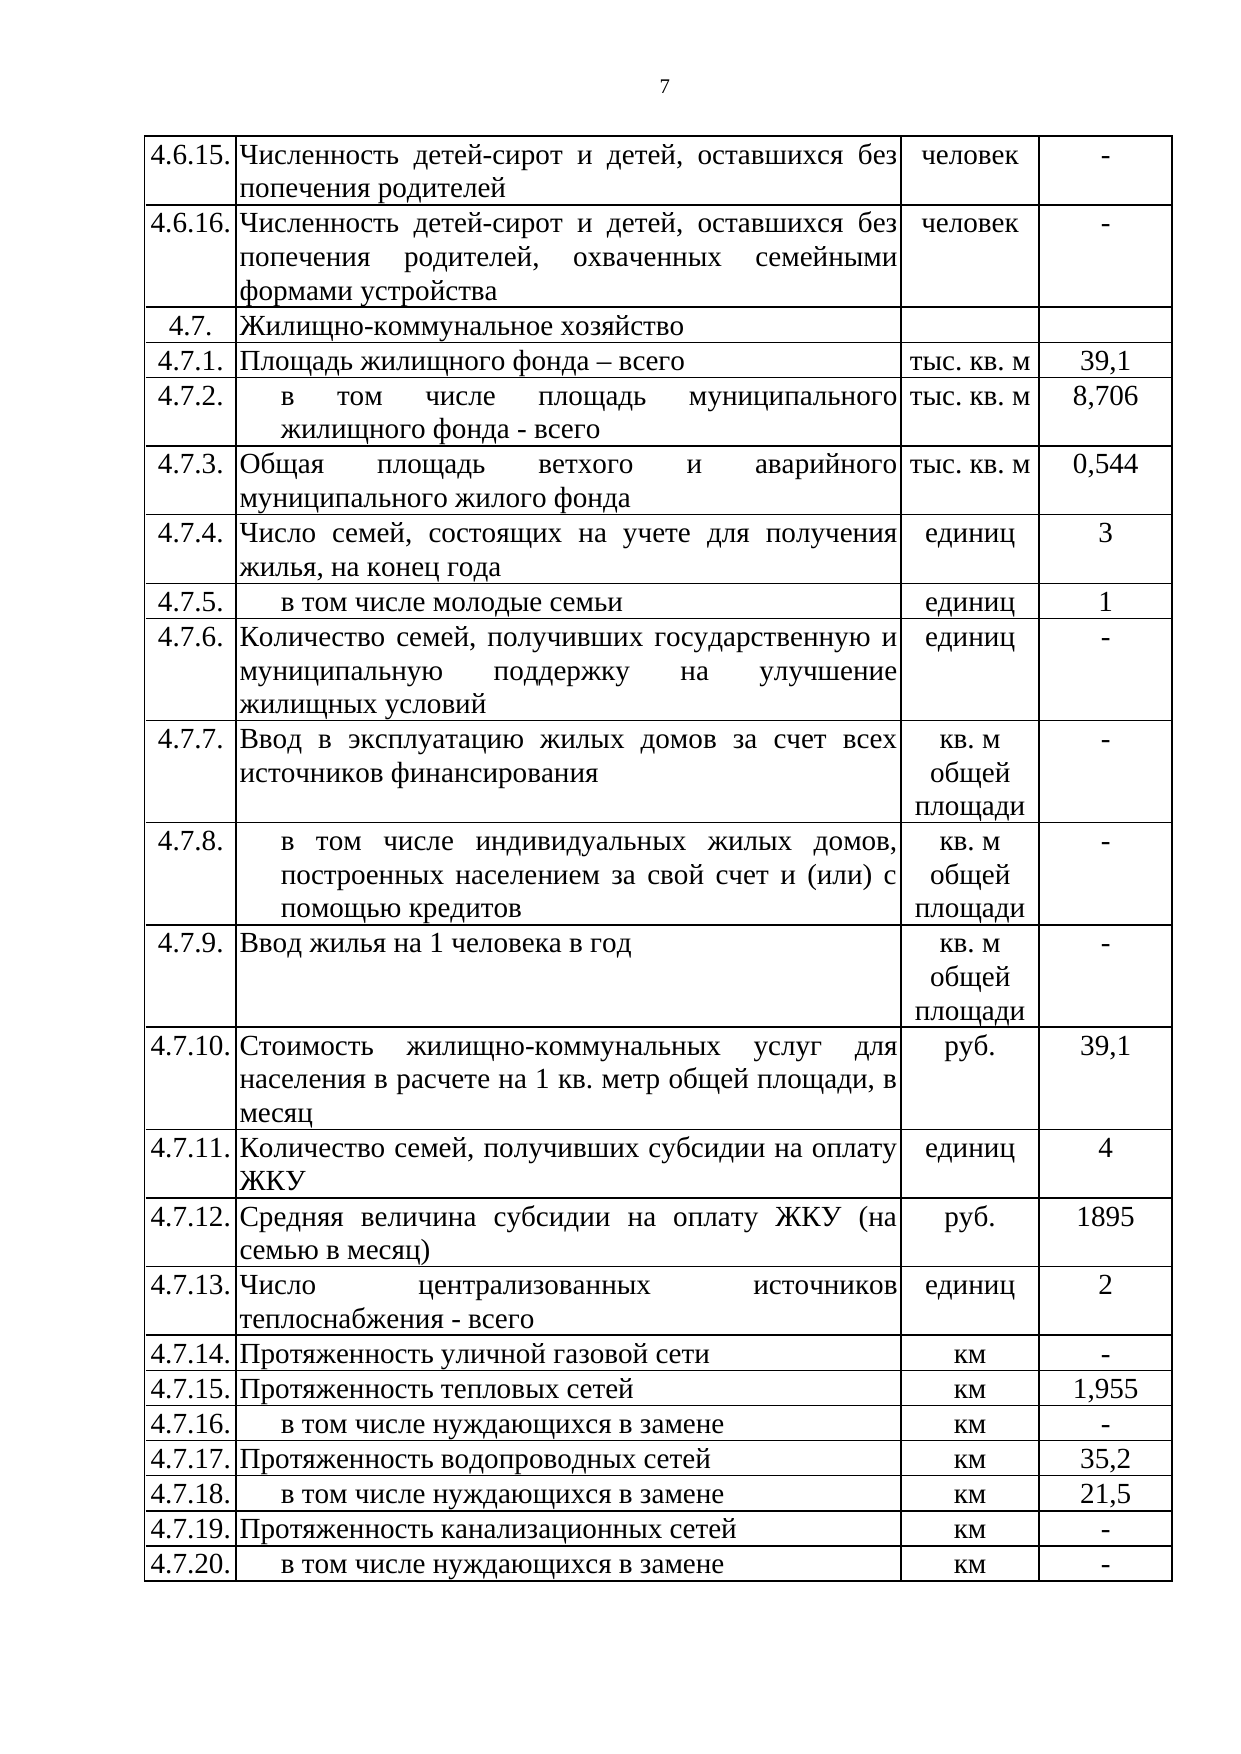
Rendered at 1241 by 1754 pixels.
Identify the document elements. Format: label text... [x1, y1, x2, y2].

table_cell км [902, 1406, 1038, 1440]
table_cell Численность детей-сирот и детей, оставшихся без попечения родителей [237, 137, 900, 204]
table_cell 4.7.4. [145, 515, 235, 582]
table_cell кв. м общей площади [902, 823, 1038, 924]
table_cell - [1040, 1406, 1171, 1440]
table_cell 4.6.16. [145, 205, 235, 306]
table_cell тыс. кв. м [902, 378, 1038, 445]
table_cell 4.6.15. [145, 137, 235, 204]
table_cell 4.7.20. [145, 1546, 235, 1580]
table_cell Протяженность канализационных сетей [237, 1512, 900, 1545]
table_cell в том числе площадь муниципального жилищного фонда - всего [237, 378, 900, 445]
table_cell Протяженность уличной газовой сети [237, 1336, 900, 1369]
table_cell человек [902, 137, 1038, 204]
table_cell 3 [1040, 515, 1171, 582]
table_cell Ввод в эксплуатацию жилых домов за счет всех источников финансирования [237, 721, 900, 822]
table_cell - [1040, 206, 1171, 306]
table_cell 4.7.17. [145, 1441, 235, 1475]
table_cell Количество семей, получивших государственную и муниципальную поддержку на улучшение жилищных условий [237, 619, 900, 720]
table_cell 4.7.10. [145, 1027, 235, 1128]
table_cell 4.7.3. [145, 446, 235, 514]
table_cell Число централизованных источников теплоснабжения - всего [237, 1267, 900, 1334]
table_cell - [1040, 1512, 1171, 1545]
table_cell - [1040, 721, 1171, 822]
table_cell км [902, 1336, 1038, 1369]
table_cell 1,955 [1040, 1371, 1171, 1404]
table_cell единиц [902, 584, 1038, 617]
table_cell тыс. кв. м [902, 447, 1038, 514]
table_cell Количество семей, получивших субсидии на оплату ЖКУ [237, 1130, 900, 1197]
table_cell кв. м общей площади [902, 926, 1038, 1026]
table_cell 1895 [1040, 1199, 1171, 1266]
table_cell Жилищно-коммунальное хозяйство [237, 308, 900, 341]
table_cell [902, 308, 1038, 341]
table_cell в том числе нуждающихся в замене [237, 1476, 900, 1510]
table_cell 0,544 [1040, 447, 1171, 514]
table_cell - [1040, 137, 1171, 204]
table_cell Ввод жилья на 1 человека в год [237, 926, 900, 1026]
table_cell Число семей, состоящих на учете для получения жилья, на конец года [237, 515, 900, 582]
table_cell 1 [1040, 584, 1171, 617]
table_cell км [902, 1547, 1038, 1580]
table_cell в том числе молодые семьи [237, 584, 900, 617]
table_cell 4.7.2. [145, 378, 235, 445]
table_cell км [902, 1371, 1038, 1404]
table_cell 4.7.13. [145, 1267, 235, 1334]
table_cell Протяженность водопроводных сетей [237, 1441, 900, 1475]
table_cell Средняя величина субсидии на оплату ЖКУ (на семью в месяц) [237, 1199, 900, 1266]
table_cell 4.7.19. [145, 1511, 235, 1545]
table_cell единиц [902, 619, 1038, 720]
table_cell 4.7.12. [145, 1198, 235, 1266]
table_cell 4.7.18. [145, 1476, 235, 1510]
table_cell Стоимость жилищно-коммунальных услуг для населения в расчете на 1 кв. метр общей площади, в месяц [237, 1028, 900, 1128]
table_cell в том числе нуждающихся в замене [237, 1547, 900, 1580]
table_cell 21,5 [1040, 1476, 1171, 1510]
table_cell - [1040, 1547, 1171, 1580]
table_cell 35,2 [1040, 1441, 1171, 1475]
table_cell руб. [902, 1199, 1038, 1266]
table_cell 4.7.9. [145, 925, 235, 1026]
table_cell 4.7.11. [145, 1130, 235, 1197]
table_cell тыс. кв. м [902, 343, 1038, 376]
table_cell 4.7.1. [145, 343, 235, 376]
table_cell - [1040, 926, 1171, 1026]
table_cell в том числе индивидуальных жилых домов, построенных населением за свой счет и (или) с помощью кредитов [237, 823, 900, 924]
table_cell - [1040, 619, 1171, 720]
table_cell 4.7.6. [145, 619, 235, 720]
table_cell Протяженность тепловых сетей [237, 1371, 900, 1404]
table_cell единиц [902, 515, 1038, 582]
table_cell Площадь жилищного фонда – всего [237, 343, 900, 376]
table_cell 4 [1040, 1130, 1171, 1197]
table_cell 8,706 [1040, 378, 1171, 445]
table_cell в том числе нуждающихся в замене [237, 1406, 900, 1440]
table_cell - [1040, 823, 1171, 924]
table_cell 4.7.14. [145, 1335, 235, 1369]
table_cell кв. м общей площади [902, 721, 1038, 822]
table_cell единиц [902, 1130, 1038, 1197]
table_cell км [902, 1512, 1038, 1545]
table_cell км [902, 1476, 1038, 1510]
table_cell 39,1 [1040, 1028, 1171, 1128]
table_cell [1040, 308, 1171, 341]
table_cell человек [902, 206, 1038, 306]
table_cell Численность детей-сирот и детей, оставшихся без попечения родителей, охваченных семейными формами устройства [237, 206, 900, 306]
table_cell 2 [1040, 1267, 1171, 1334]
table_cell 4.7.16. [145, 1406, 235, 1440]
table_cell 4.7. [145, 307, 235, 341]
table_cell - [1040, 1336, 1171, 1369]
table_cell 4.7.5. [145, 584, 235, 617]
table_cell 4.7.7. [145, 721, 235, 822]
table_cell руб. [902, 1028, 1038, 1128]
table_cell 39,1 [1040, 343, 1171, 376]
table_cell 4.7.8. [145, 823, 235, 924]
table_cell км [902, 1441, 1038, 1475]
table_cell единиц [902, 1267, 1038, 1334]
table_cell Общая площадь ветхого и аварийного муниципального жилого фонда [237, 447, 900, 514]
table_cell 4.7.15. [145, 1371, 235, 1404]
